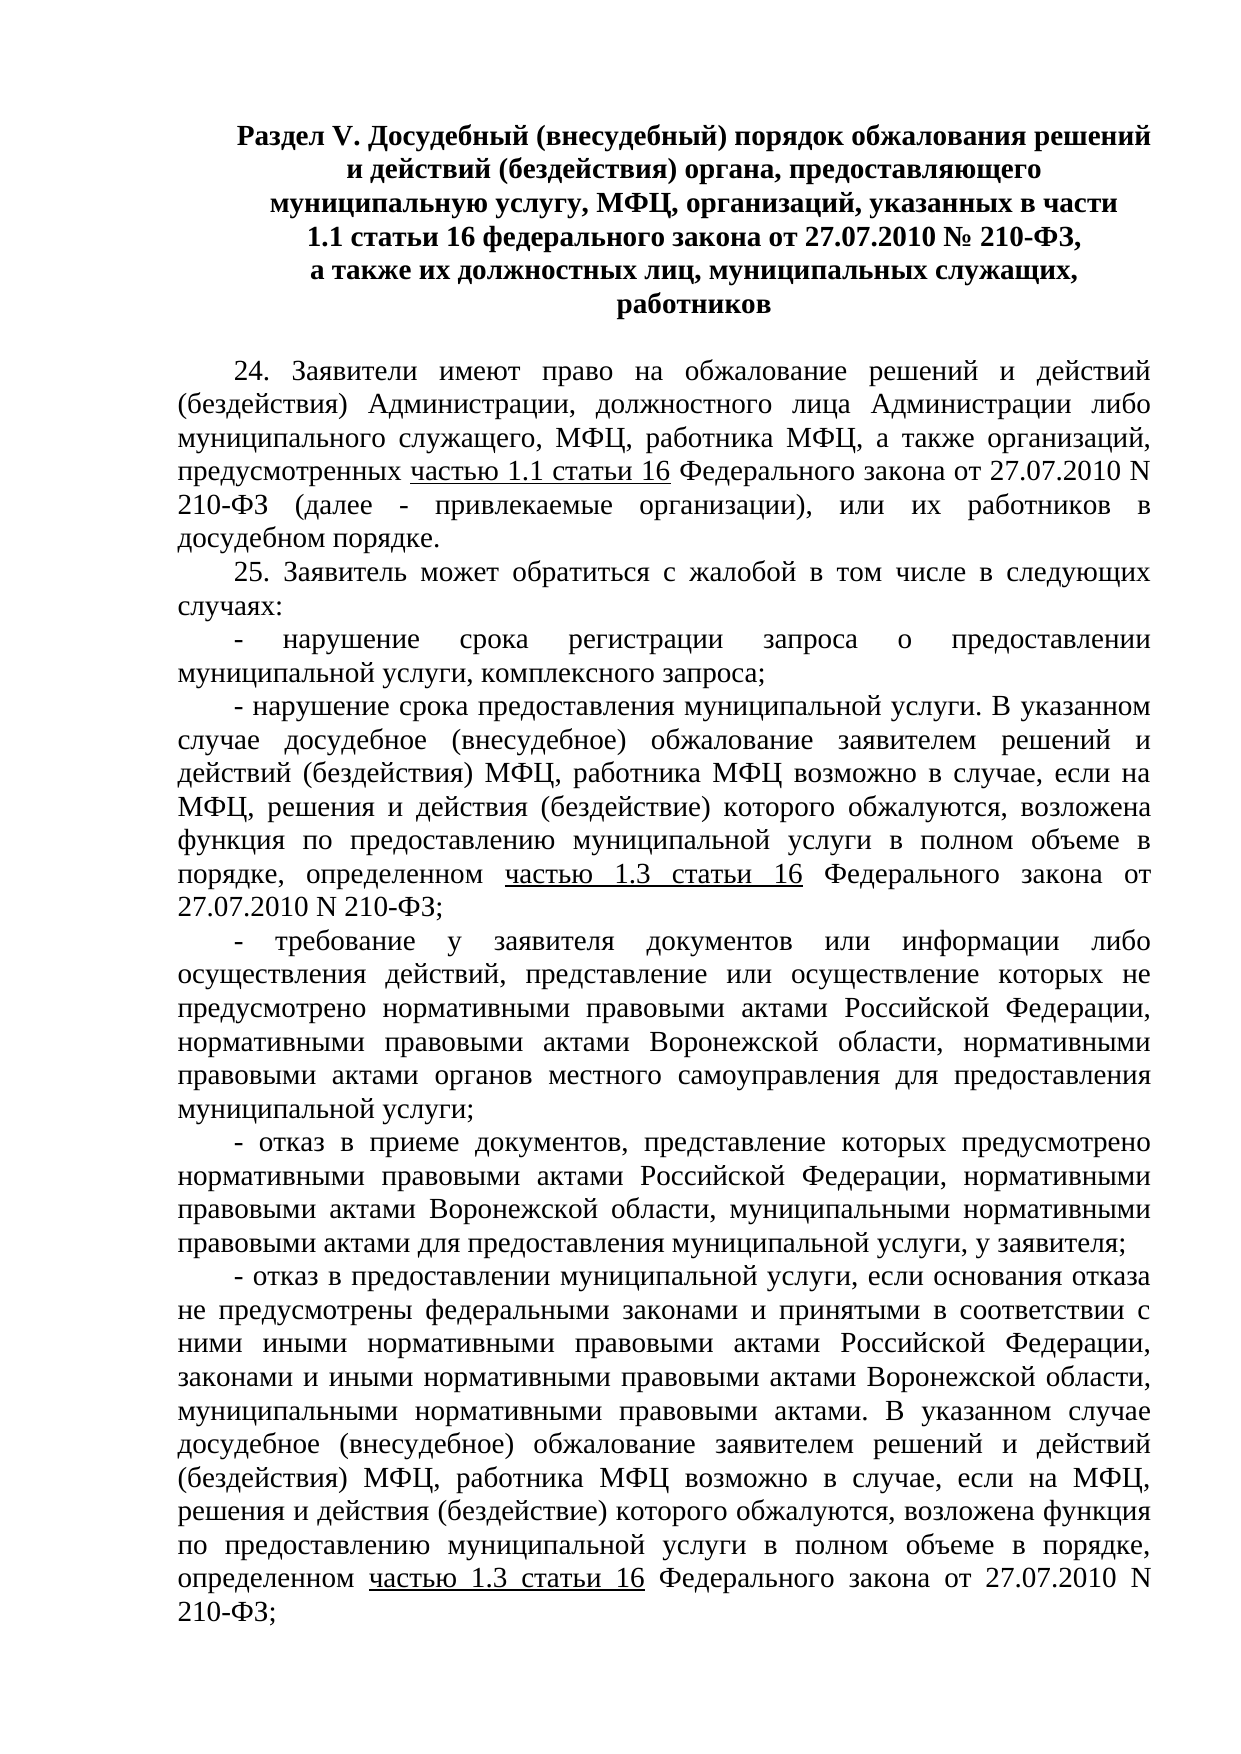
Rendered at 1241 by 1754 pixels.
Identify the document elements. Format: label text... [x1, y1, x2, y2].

text - отказ в предоставлении муниципальной услуги, если основания отказа не предусмотрены федеральными законами и принятыми в соответствии с ними иными нормативными правовыми актами Российской Федерации, законами и иными нормативными правовыми актами Воронежской области, муниципальными нормативными правовыми актами. В указанном случае досудебное (внесудебное) обжалование заявителем решений и действий (бездействия) МФЦ, работника МФЦ возможно в случае, если на МФЦ, решения и действия (бездействие) которого обжалуются, возложена функция по предоставлению муниципальной услуги в полном объеме в порядке, определенном частью 1.3 статьи 16 Федерального закона от 27.07.2010 N 210-ФЗ; [177, 1258, 1152, 1627]
text а также их должностных лиц, муниципальных служащих, [177, 252, 1152, 286]
text 1.1 статьи 16 федерального закона от 27.07.2010 № 210-ФЗ, [177, 219, 1152, 252]
text муниципальную услугу, МФЦ, организаций, указанных в части [177, 185, 1152, 219]
text - нарушение срока предоставления муниципальной услуги. В указанном случае досудебное (внесудебное) обжалование заявителем решений и действий (бездействия) МФЦ, работника МФЦ возможно в случае, если на МФЦ, решения и действия (бездействие) которого обжалуются, возложена функция по предоставлению муниципальной услуги в полном объеме в порядке, определенном частью 1.3 статьи 16 Федерального закона от 27.07.2010 N 210-ФЗ; [177, 688, 1152, 923]
text 24. Заявители имеют право на обжалование решений и действий (бездействия) Администрации, должностного лица Администрации либо муниципального служащего, МФЦ, работника МФЦ, а также организаций, предусмотренных частью 1.1 статьи 16 Федерального закона от 27.07.2010 N 210-ФЗ (далее - привлекаемые организации), или их работников в досудебном порядке. [177, 353, 1152, 554]
text - отказ в приеме документов, представление которых предусмотрено нормативными правовыми актами Российской Федерации, нормативными правовыми актами Воронежской области, муниципальными нормативными правовыми актами для предоставления муниципальной услуги, у заявителя; [177, 1124, 1152, 1258]
text - нарушение срока регистрации запроса о предоставлении муниципальной услуги, комплексного запроса; [177, 621, 1152, 688]
text работников [177, 286, 1152, 319]
text Раздел V. Досудебный (внесудебный) порядок обжалования решений [177, 118, 1152, 152]
text - требование у заявителя документов или информации либо осуществления действий, представление или осуществление которых не предусмотрено нормативными правовыми актами Российской Федерации, нормативными правовыми актами Воронежской области, нормативными правовыми актами органов местного самоуправления для предоставления муниципальной услуги; [177, 923, 1152, 1124]
text и действий (бездействия) органа, предоставляющего [177, 152, 1152, 185]
text 25. Заявитель может обратиться с жалобой в том числе в следующих случаях: [177, 554, 1152, 621]
